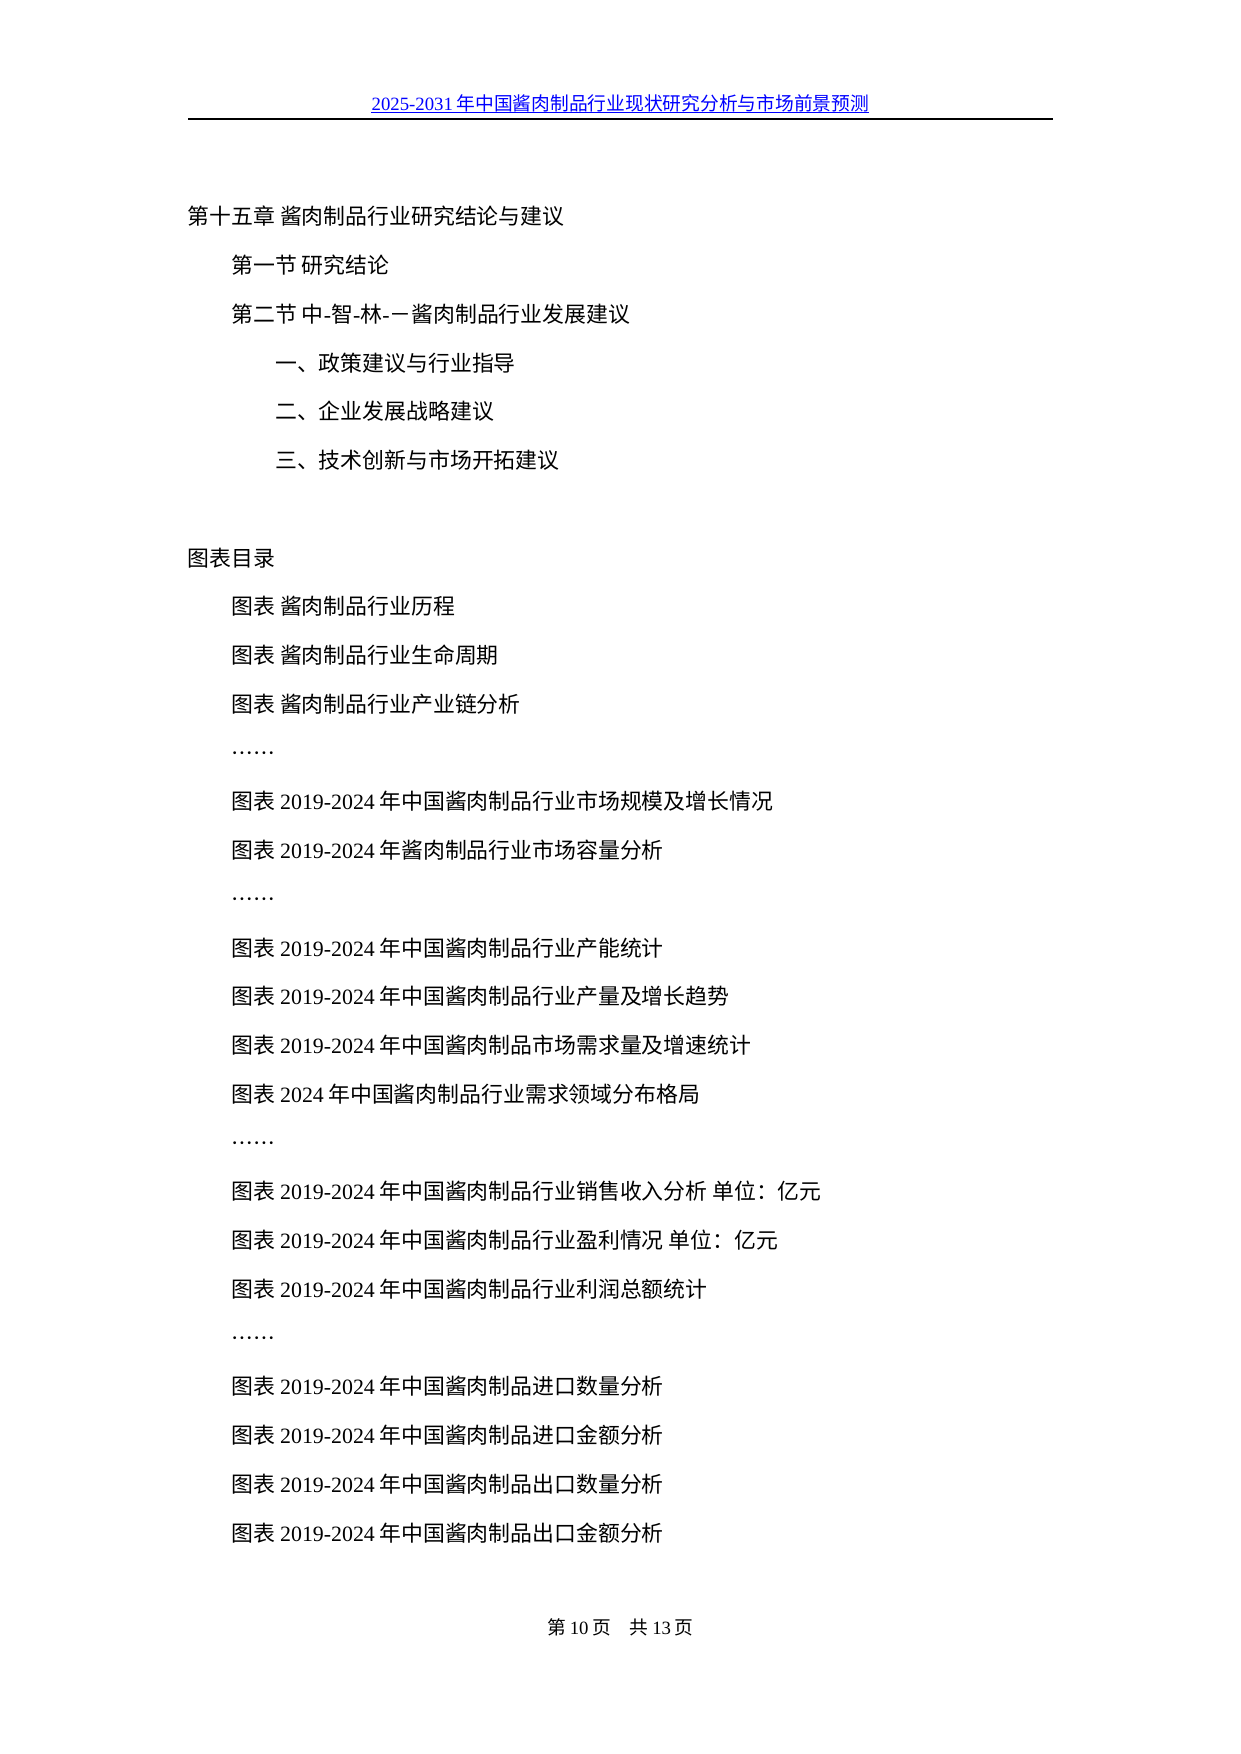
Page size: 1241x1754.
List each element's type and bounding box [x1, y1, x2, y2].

text [187, 150, 1053, 1548]
